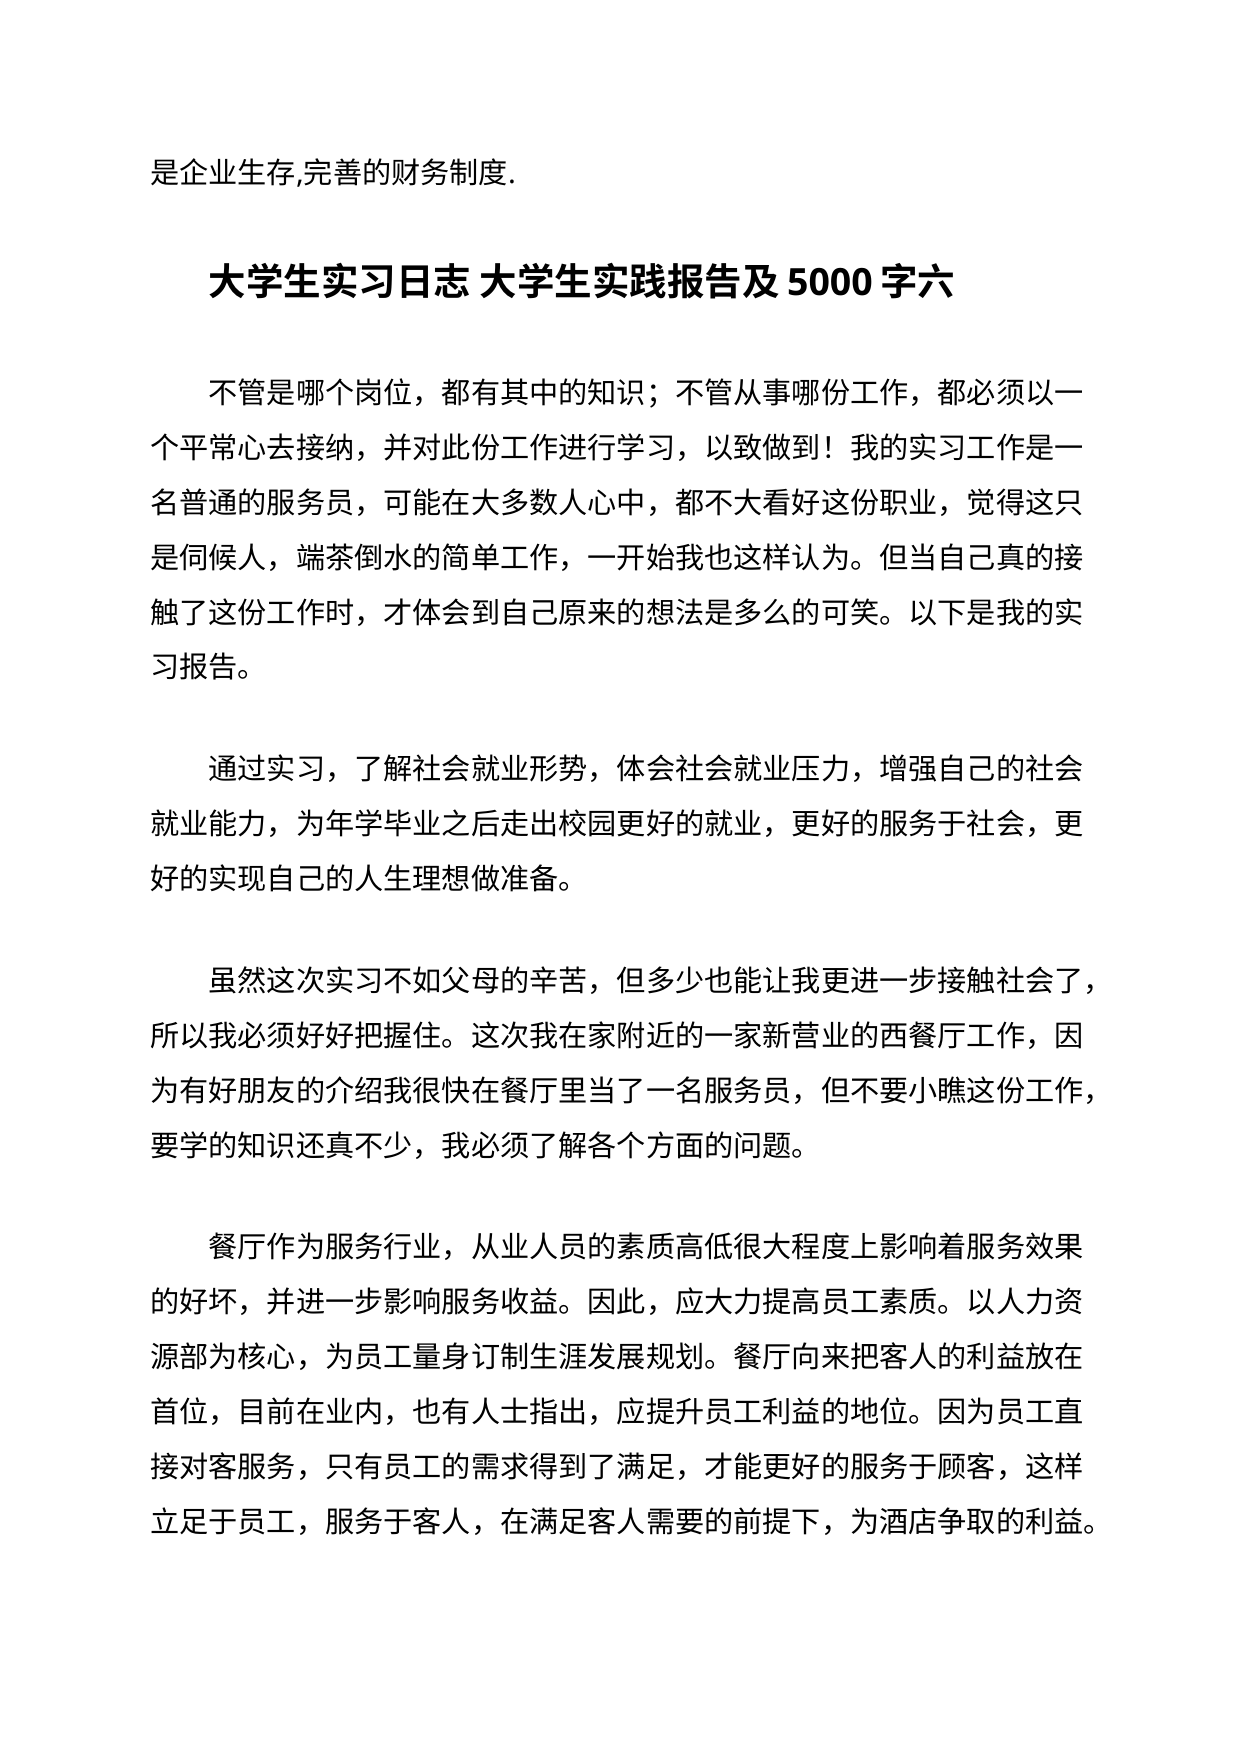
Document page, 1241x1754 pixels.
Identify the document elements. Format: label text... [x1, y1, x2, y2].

text 大学生实习日志 大学生实践报告及5000字六 [150, 252, 1090, 306]
text 不管是哪个岗位，都有其中的知识；不管从事哪份工作，都必须以一个平常心去接纳，并对此份工作进行学习，以致做到！我的实习工作是一名普通的服务员，可能在大多数人心中，都不大看好这份职业，觉得这只是伺候人，端茶倒水的简单工作，一开始我也这样认为。但当自己真的接触了这份工作时，才体会到自己原来的想法是多么的可笑。以下是我的实习报告。 [150, 369, 1090, 686]
text 餐厅作为服务行业，从业人员的素质高低很大程度上影响着服务效果的好坏，并进一步影响服务收益。因此，应大力提高员工素质。以人力资源部为核心，为员工量身订制生涯发展规划。餐厅向来把客人的利益放在首位，目前在业内，也有人士指出，应提升员工利益的地位。因为员工直接对客服务，只有员工的需求得到了满足，才能更好的服务于顾客，这样立足于员工，服务于客人，在满足客人需要的前提下，为酒店争取的利益。 [150, 1224, 1090, 1541]
text 虽然这次实习不如父母的辛苦，但多少也能让我更进一步接触社会了，所以我必须好好把握住。这次我在家附近的一家新营业的西餐厅工作，因为有好朋友的介绍我很快在餐厅里当了一名服务员，但不要小瞧这份工作，要学的知识还真不少，我必须了解各个方面的问题。 [150, 957, 1090, 1164]
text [150, 150, 1090, 192]
text 通过实习，了解社会就业形势，体会社会就业压力，增强自己的社会就业能力，为年学毕业之后走出校园更好的就业，更好的服务于社会，更好的实现自己的人生理想做准备。 [150, 746, 1090, 898]
